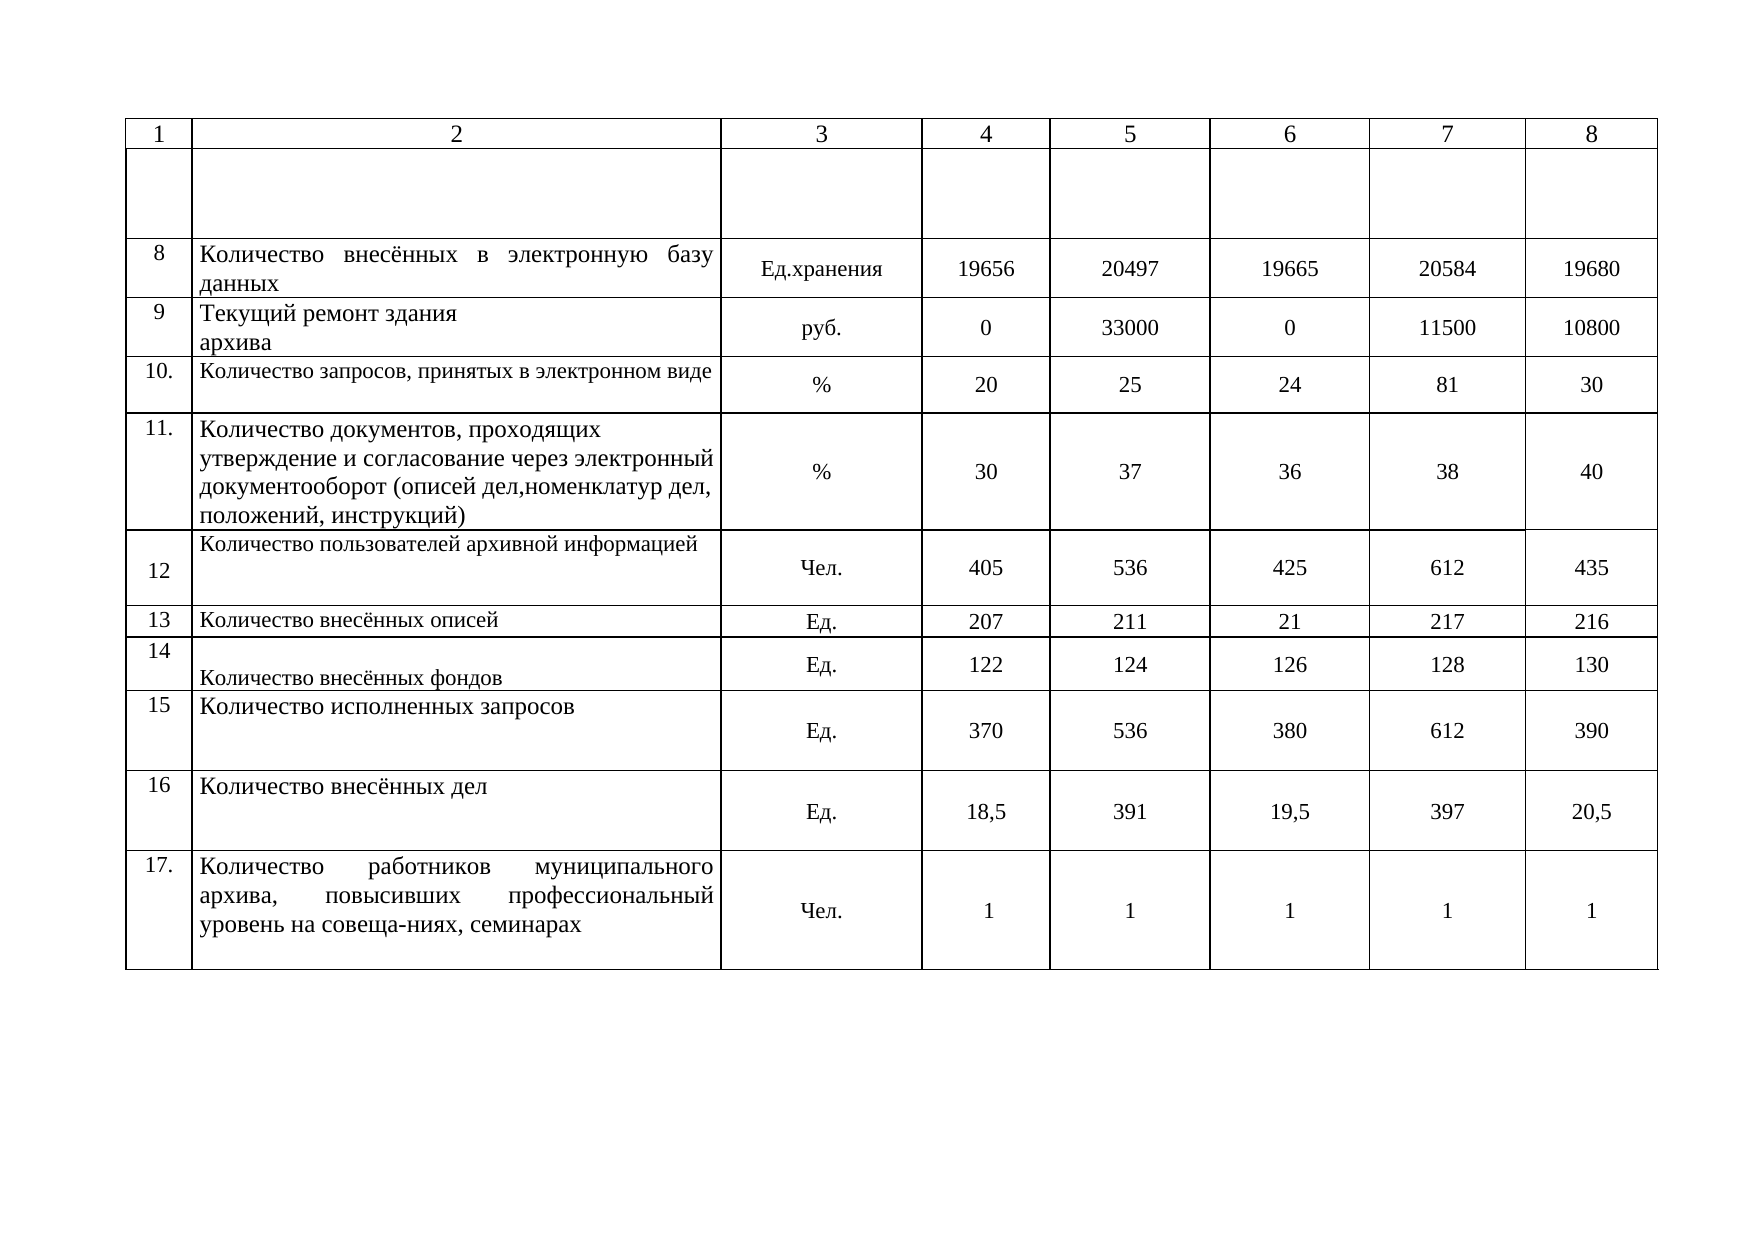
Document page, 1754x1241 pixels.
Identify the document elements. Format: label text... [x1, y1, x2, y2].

table_cell 370 [923, 691, 1049, 770]
table_cell 536 [1051, 531, 1209, 605]
table_cell Количество исполненных запросов [193, 691, 720, 770]
table_header 1 [126, 119, 191, 148]
table_cell [923, 149, 1049, 237]
table_cell 216 [1526, 606, 1657, 636]
table_cell Количество пользователей архивной информацией [193, 531, 720, 605]
table_cell 21 [1211, 606, 1369, 636]
table_cell [1526, 149, 1657, 237]
table_cell Количество документов, проходящих утверждение и согласование через электронный документооборот (описей дел,номенклатур дел, положений, инструкций) [193, 414, 720, 529]
table_cell Чел. [722, 851, 921, 969]
table_cell 10. [127, 357, 191, 412]
table_cell 130 [1526, 638, 1657, 690]
table_cell 16 [127, 771, 191, 850]
table_cell 36 [1211, 414, 1369, 529]
table_cell 10800 [1526, 298, 1657, 356]
table_cell [127, 149, 191, 237]
table_cell 405 [923, 531, 1049, 605]
table_cell Ед. [722, 771, 921, 850]
table_cell Текущий ремонт здания архива [193, 298, 720, 356]
table_cell 0 [1211, 298, 1369, 356]
table_header 6 [1211, 119, 1369, 148]
table_cell 11. [127, 414, 191, 529]
table_cell 0 [923, 298, 1049, 356]
table_cell 1 [923, 851, 1049, 969]
table_cell [193, 149, 720, 237]
table_cell 211 [1051, 606, 1209, 636]
table_cell Ед.хранения [722, 239, 921, 297]
table_cell 18,5 [923, 771, 1049, 850]
table_cell 122 [923, 638, 1049, 690]
table_cell 40 [1526, 414, 1657, 529]
table_cell 20584 [1370, 239, 1525, 297]
table_cell 13 [127, 606, 191, 636]
table_cell 81 [1370, 357, 1525, 412]
table_cell 435 [1526, 530, 1657, 605]
table_cell Количество внесённых фондов [193, 638, 720, 690]
table_cell 9 [127, 298, 191, 356]
table_cell 19680 [1526, 239, 1657, 297]
table_header 3 [722, 119, 921, 148]
table_cell 30 [923, 414, 1049, 529]
table_cell [1051, 149, 1209, 237]
table_cell 14 [127, 638, 191, 690]
table_header 7 [1370, 119, 1525, 148]
table_cell 11500 [1370, 298, 1525, 356]
table_cell 19,5 [1211, 771, 1369, 850]
table_cell Количество внесённых описей [193, 606, 720, 636]
table_cell 20497 [1051, 239, 1209, 297]
table_header 8 [1526, 119, 1657, 148]
table_cell 25 [1051, 357, 1209, 412]
table_cell Ед. [722, 691, 921, 770]
table_cell Ед. [722, 606, 921, 636]
table_cell 38 [1370, 414, 1525, 529]
table_cell [1211, 149, 1369, 237]
table_cell 33000 [1051, 298, 1209, 356]
table_cell 217 [1370, 606, 1525, 636]
table_cell 30 [1526, 357, 1657, 412]
table_cell Чел. [722, 531, 921, 605]
table_cell 397 [1370, 771, 1525, 850]
table_cell 207 [923, 606, 1049, 636]
table_cell 425 [1211, 531, 1369, 605]
table_header 5 [1051, 119, 1209, 148]
table_cell 390 [1526, 691, 1657, 770]
table_cell Количество работников муниципального архива, повысивших профессиональный уровень на совеща-ниях, семинарах [193, 851, 720, 969]
table_cell 612 [1370, 531, 1525, 605]
table_cell 12 [127, 531, 191, 605]
table_cell 1 [1526, 851, 1657, 969]
table_cell 380 [1211, 691, 1369, 770]
table_cell 128 [1370, 638, 1525, 690]
table_cell 612 [1370, 691, 1525, 770]
table_cell 17. [127, 851, 191, 969]
table_cell 1 [1370, 851, 1525, 969]
table_header 4 [923, 119, 1049, 148]
table_cell Количество внесённых дел [193, 771, 720, 850]
table_cell % [722, 357, 921, 412]
table_cell 19665 [1211, 239, 1369, 297]
table_cell 1 [1211, 851, 1369, 969]
table_cell Количество внесённых в электронную базу данных [193, 239, 720, 297]
table_cell 19656 [923, 239, 1049, 297]
table_cell % [722, 414, 921, 529]
table_cell 124 [1051, 638, 1209, 690]
table_cell 8 [127, 239, 191, 297]
table_cell 15 [127, 691, 191, 770]
table_cell [1370, 149, 1525, 237]
table_cell 126 [1211, 638, 1369, 690]
table_cell 391 [1051, 771, 1209, 850]
table_cell 24 [1211, 357, 1369, 412]
table_cell [722, 149, 921, 237]
table_cell 536 [1051, 691, 1209, 770]
table_header 2 [193, 119, 720, 148]
table_cell 20,5 [1526, 771, 1657, 850]
table_cell 1 [1051, 851, 1209, 969]
table_cell Количество запросов, принятых в электронном виде [193, 357, 720, 412]
table_cell Ед. [722, 638, 921, 690]
table_cell 20 [923, 357, 1049, 412]
table_cell 37 [1051, 414, 1209, 529]
table_cell руб. [722, 298, 921, 356]
